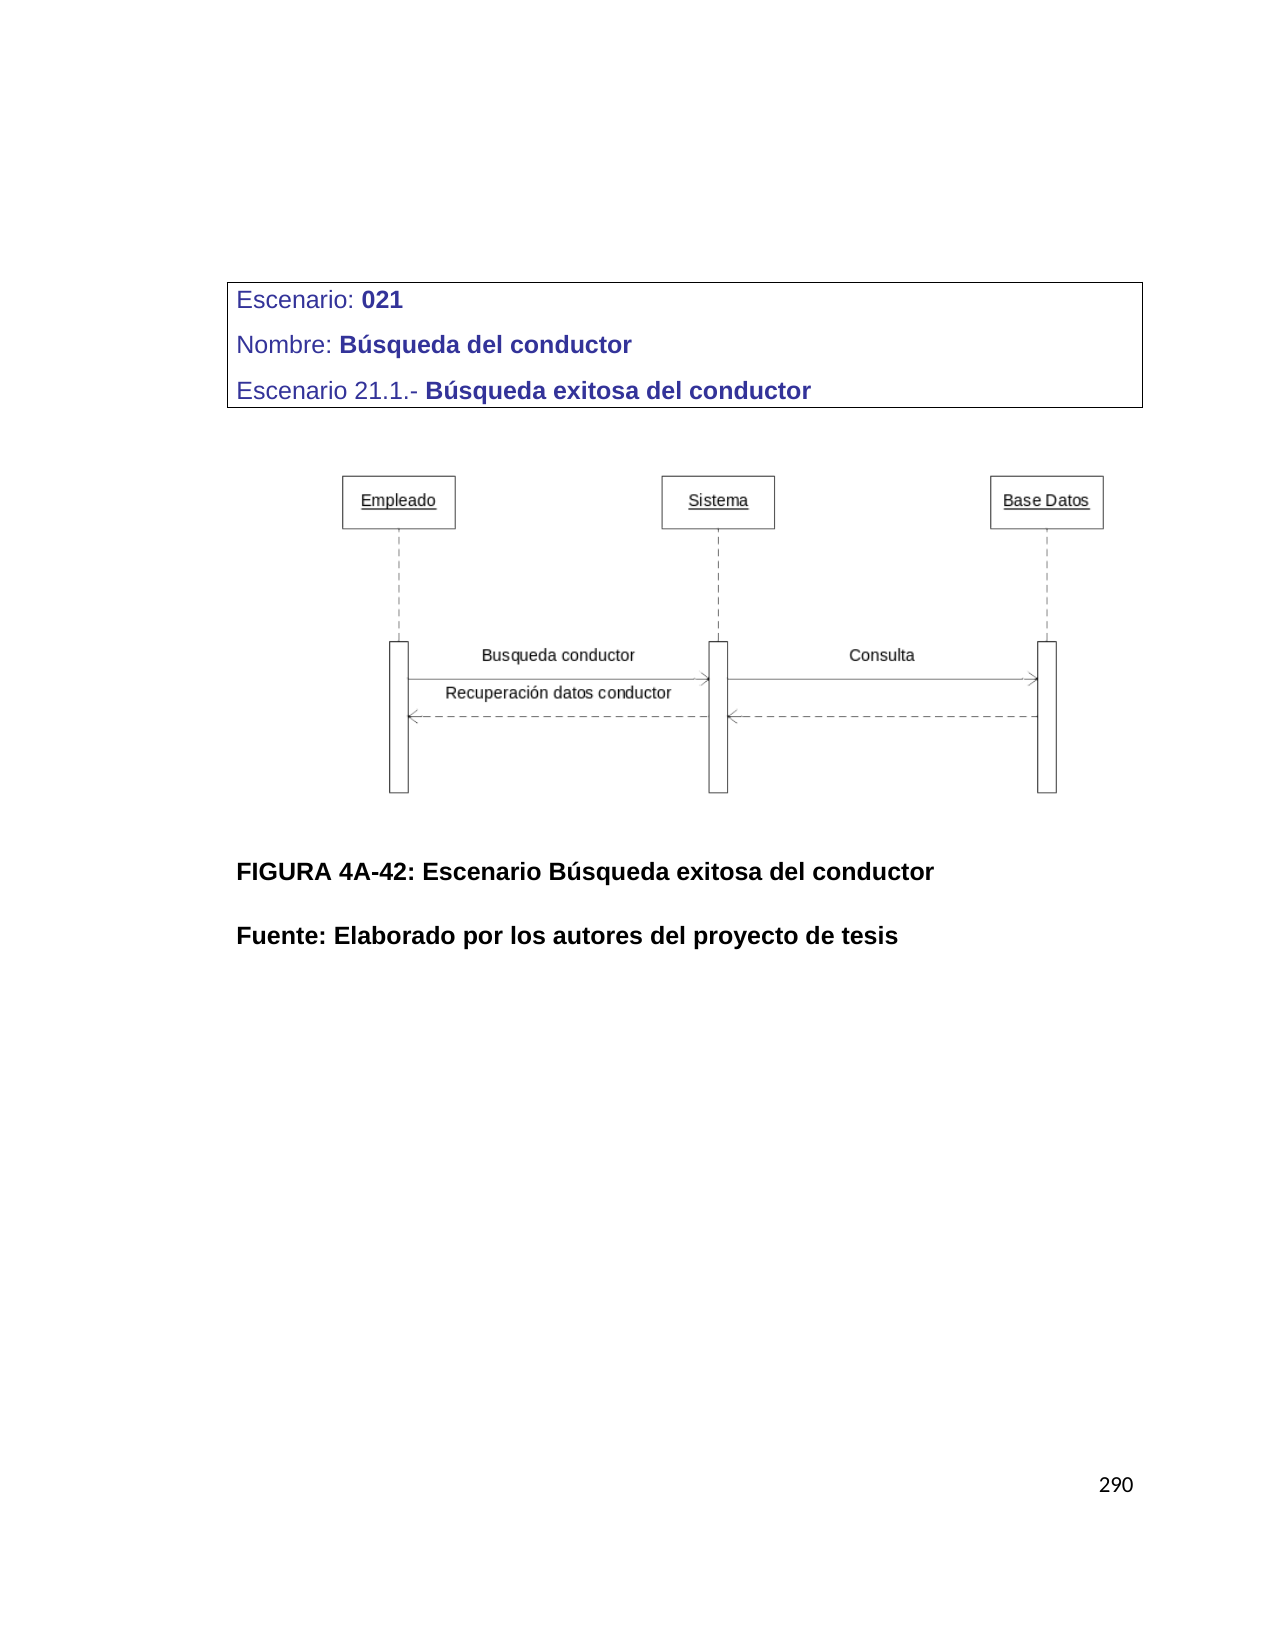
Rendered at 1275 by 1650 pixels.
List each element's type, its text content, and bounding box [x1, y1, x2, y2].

text FIGURA 4A-42: Escenario Búsqueda exitosa del conductor [236, 857, 1133, 886]
text Escenario: 021 [228, 283, 1142, 314]
text Escenario 21.1.- Búsqueda exitosa del conductor [228, 373, 1142, 407]
text Nombre: Búsqueda del conductor [228, 327, 1142, 359]
text Fuente: Elaborado por los autores del proyecto de tesis [236, 921, 1133, 950]
